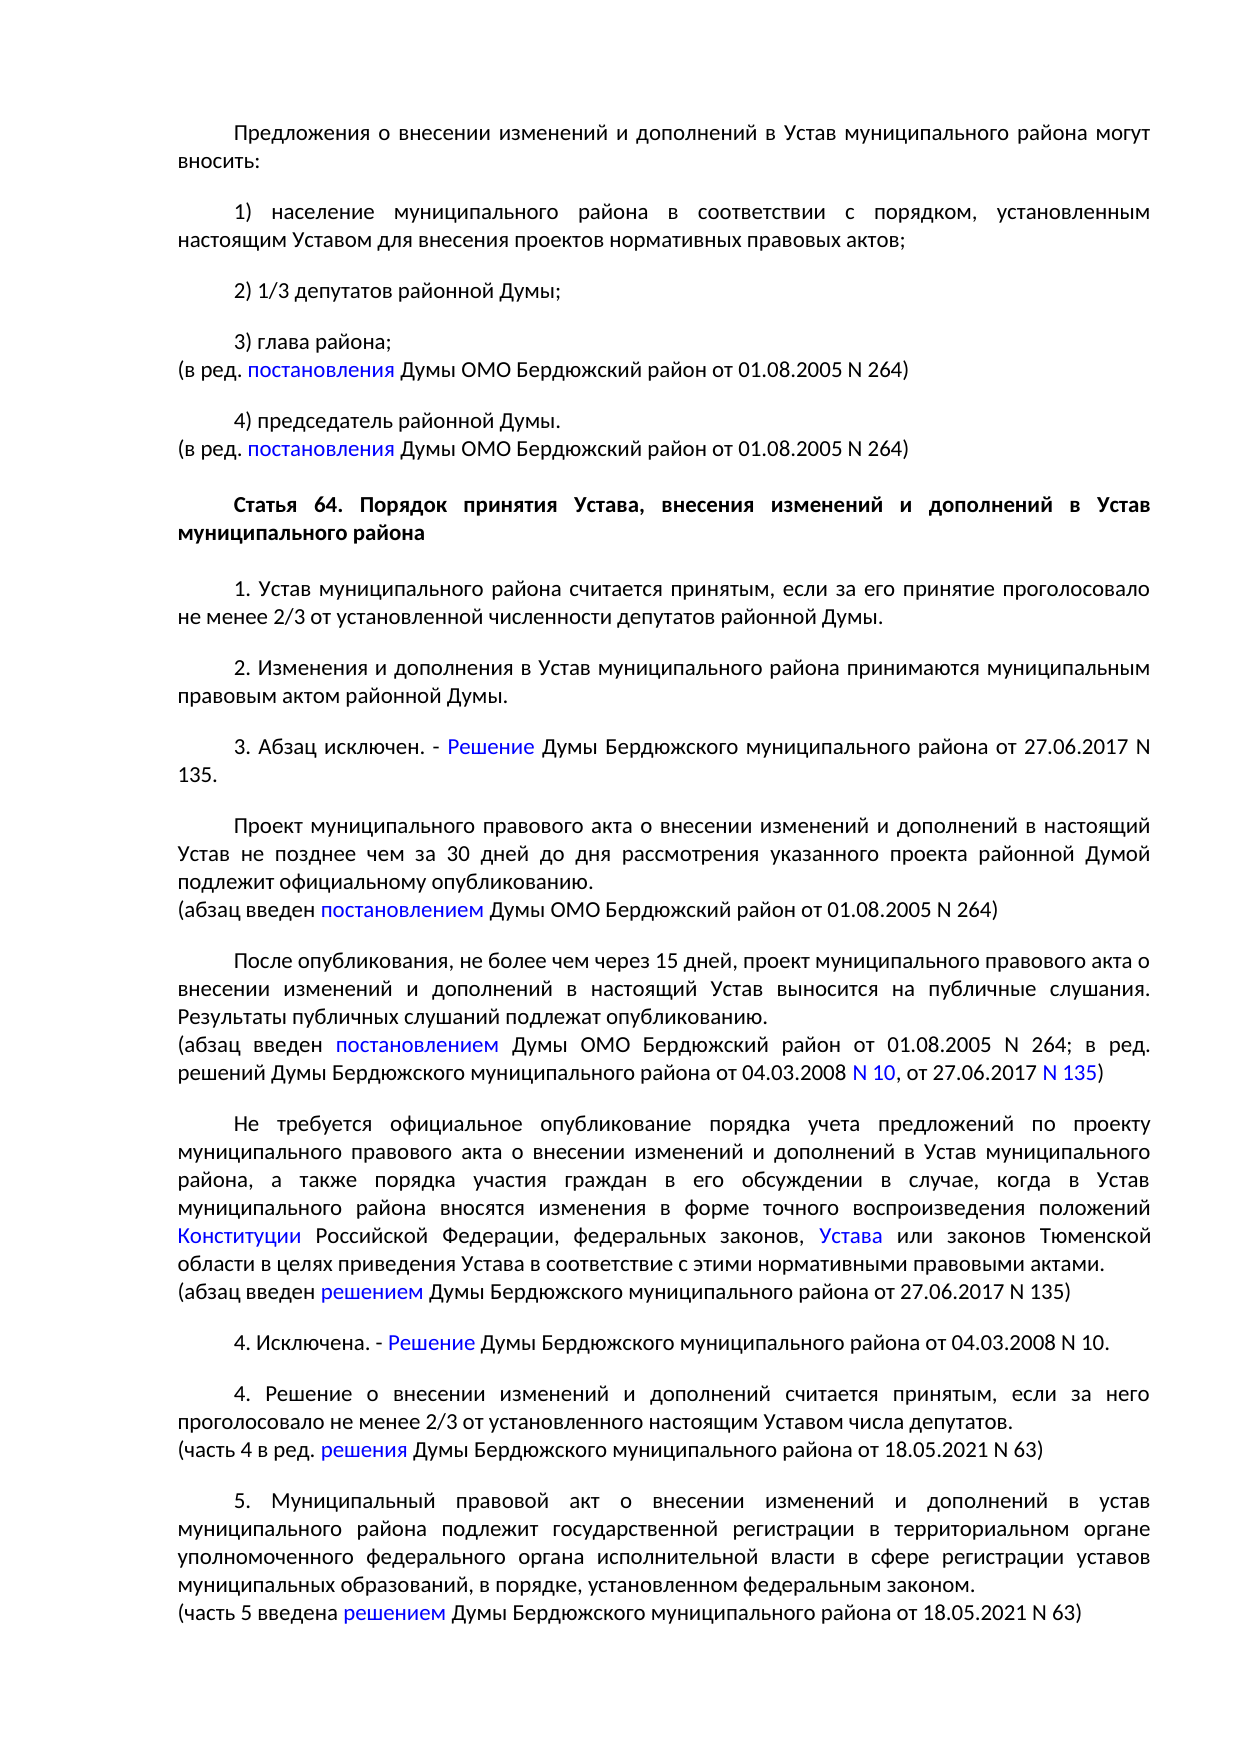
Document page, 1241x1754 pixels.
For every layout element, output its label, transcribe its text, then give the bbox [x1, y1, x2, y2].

text 2) 1/3 депутатов районной Думы; [177, 276, 1152, 304]
text 1. Устав муниципального района считается принятым, если за его принятие проголосовало не менее 2/3 от установленной численности депутатов районной Думы. [177, 574, 1152, 630]
text Предложения о внесении изменений и дополнений в Устав муниципального района могут вносить: [177, 118, 1152, 174]
text 4) председатель районной Думы. [177, 406, 1152, 434]
text 1) население муниципального района в соответствии с порядком, установленным настоящим Уставом для внесения проектов нормативных правовых актов; [177, 197, 1152, 253]
text Не требуется официальное опубликование порядка учета предложений по проекту муниципального правового акта о внесении изменений и дополнений в Устав муниципального района, а также порядка участия граждан в его обсуждении в случае, когда в Устав муниципального района вносятся изменения в форме точного воспроизведения положений Конституции Российской Федерации, федеральных законов, Устава или законов Тюменской области в целях приведения Устава в соответствие с этими нормативными правовыми актами. [177, 1109, 1152, 1277]
text (абзац введен постановлением Думы ОМО Бердюжский район от 01.08.2005 N 264; в ред. решений Думы Бердюжского муниципального района от 04.03.2008 N 10, от 27.06.2017 N 135) [177, 1030, 1152, 1086]
text 5. Муниципальный правовой акт о внесении изменений и дополнений в устав муниципального района подлежит государственной регистрации в территориальном органе уполномоченного федерального органа исполнительной власти в сфере регистрации уставов муниципальных образований, в порядке, установленном федеральным законом. [177, 1486, 1152, 1598]
text 3. Абзац исключен. - Решение Думы Бердюжского муниципального района от 27.06.2017 N 135. [177, 732, 1152, 788]
text (абзац введен решением Думы Бердюжского муниципального района от 27.06.2017 N 135) [177, 1277, 1152, 1305]
text 4. Решение о внесении изменений и дополнений считается принятым, если за него проголосовало не менее 2/3 от установленного настоящим Уставом числа депутатов. [177, 1379, 1152, 1435]
title Статья 64. Порядок принятия Устава, внесения изменений и дополнений в Устав муниципального района [177, 490, 1152, 546]
text (в ред. постановления Думы ОМО Бердюжский район от 01.08.2005 N 264) [177, 355, 1152, 383]
text 2. Изменения и дополнения в Устав муниципального района принимаются муниципальным правовым актом районной Думы. [177, 653, 1152, 709]
text После опубликования, не более чем через 15 дней, проект муниципального правового акта о внесении изменений и дополнений в настоящий Устав выносится на публичные слушания. Результаты публичных слушаний подлежат опубликованию. [177, 946, 1152, 1030]
text (абзац введен постановлением Думы ОМО Бердюжский район от 01.08.2005 N 264) [177, 895, 1152, 923]
text (часть 4 в ред. решения Думы Бердюжского муниципального района от 18.05.2021 N 63) [177, 1435, 1152, 1463]
text (часть 5 введена решением Думы Бердюжского муниципального района от 18.05.2021 N 63) [177, 1598, 1152, 1626]
text 3) глава района; [177, 327, 1152, 355]
text (в ред. постановления Думы ОМО Бердюжский район от 01.08.2005 N 264) [177, 434, 1152, 462]
text Проект муниципального правового акта о внесении изменений и дополнений в настоящий Устав не позднее чем за 30 дней до дня рассмотрения указанного проекта районной Думой подлежит официальному опубликованию. [177, 811, 1152, 895]
text 4. Исключена. - Решение Думы Бердюжского муниципального района от 04.03.2008 N 10. [177, 1328, 1152, 1356]
